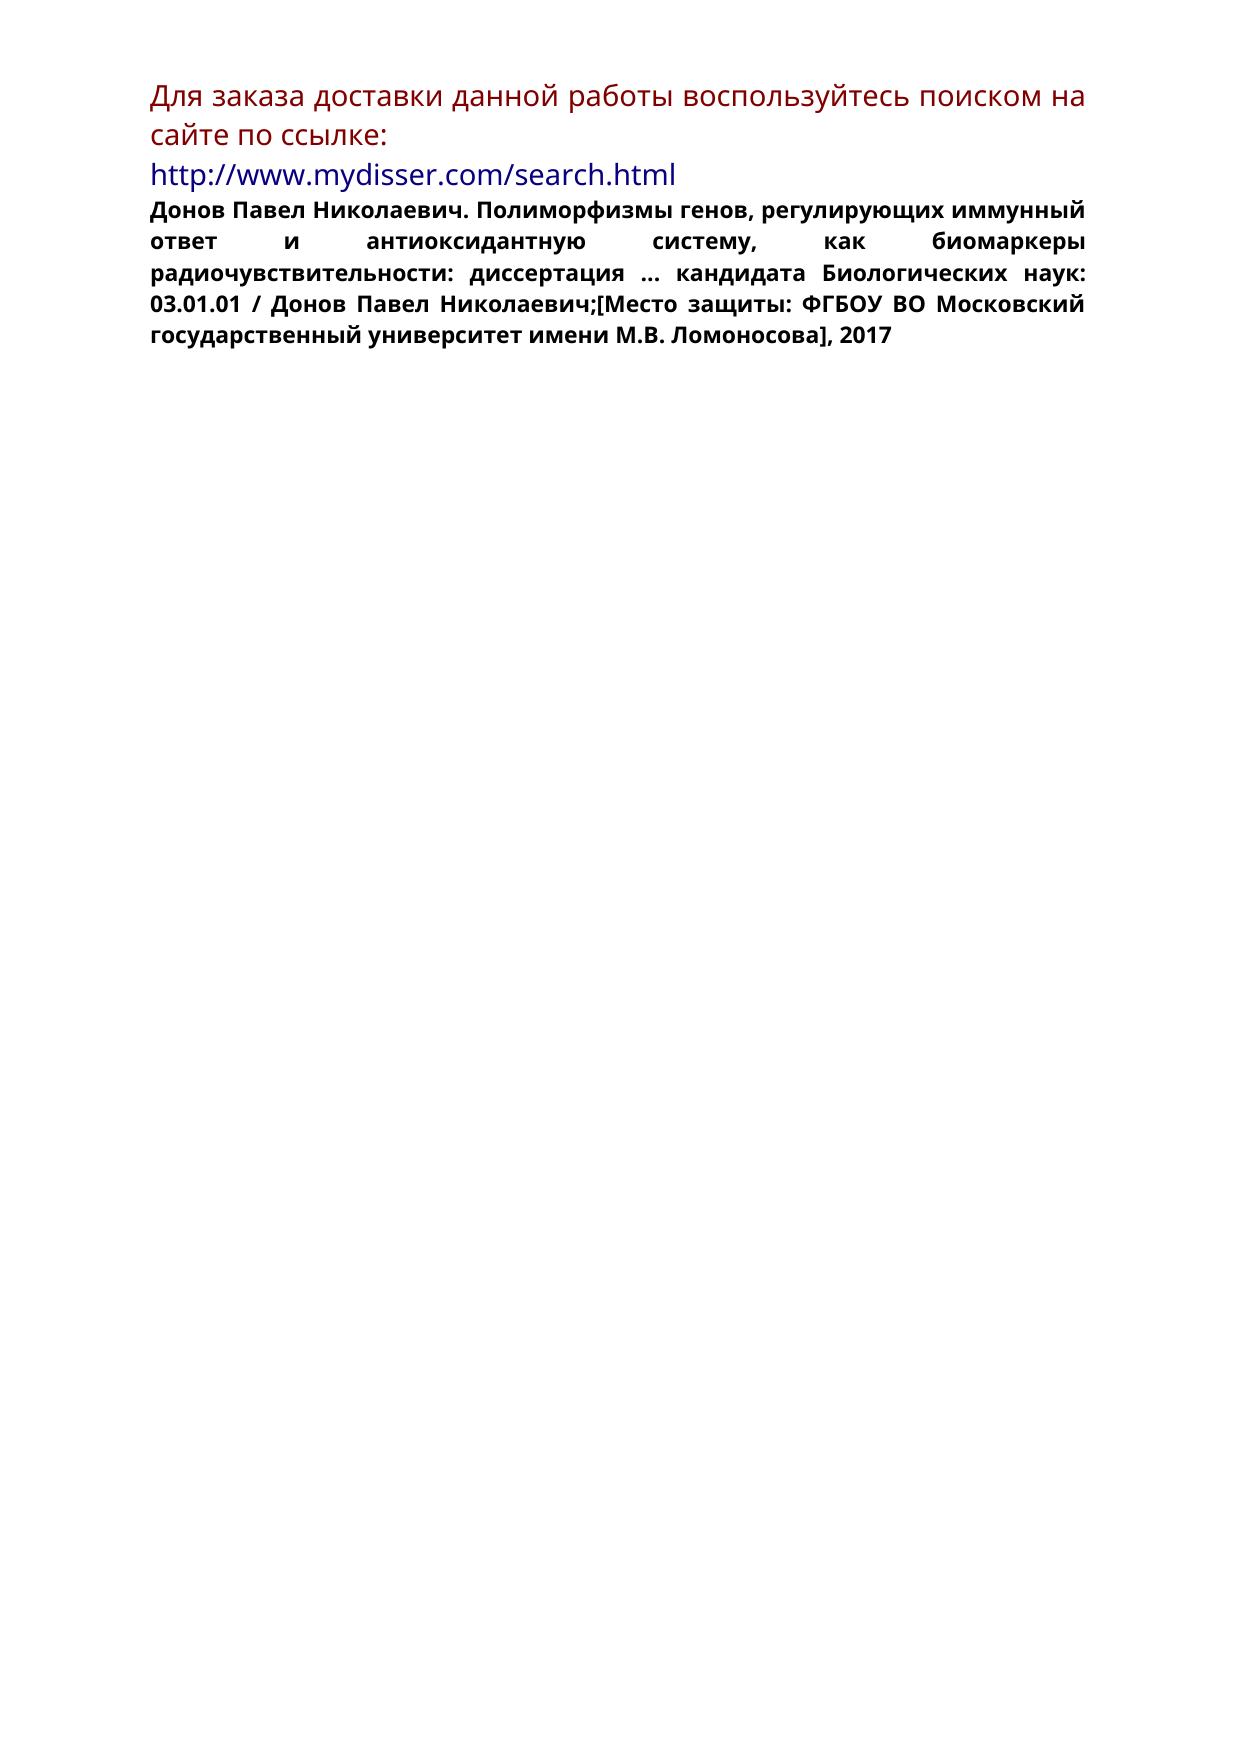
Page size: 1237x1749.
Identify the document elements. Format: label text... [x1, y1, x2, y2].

text Донов Павел Николаевич. Полиморфизмы генов, регулирующих иммунный ответ и антиоксидантную систему, как биомаркеры радиочувствительности: диссертация ... кандидата Биологических наук: 03.01.01 / Донов Павел Николаевич;[Место защиты: ФГБОУ ВО Московский государственный университет имени М.В. Ломоносова], 2017 [150, 194, 1086, 350]
